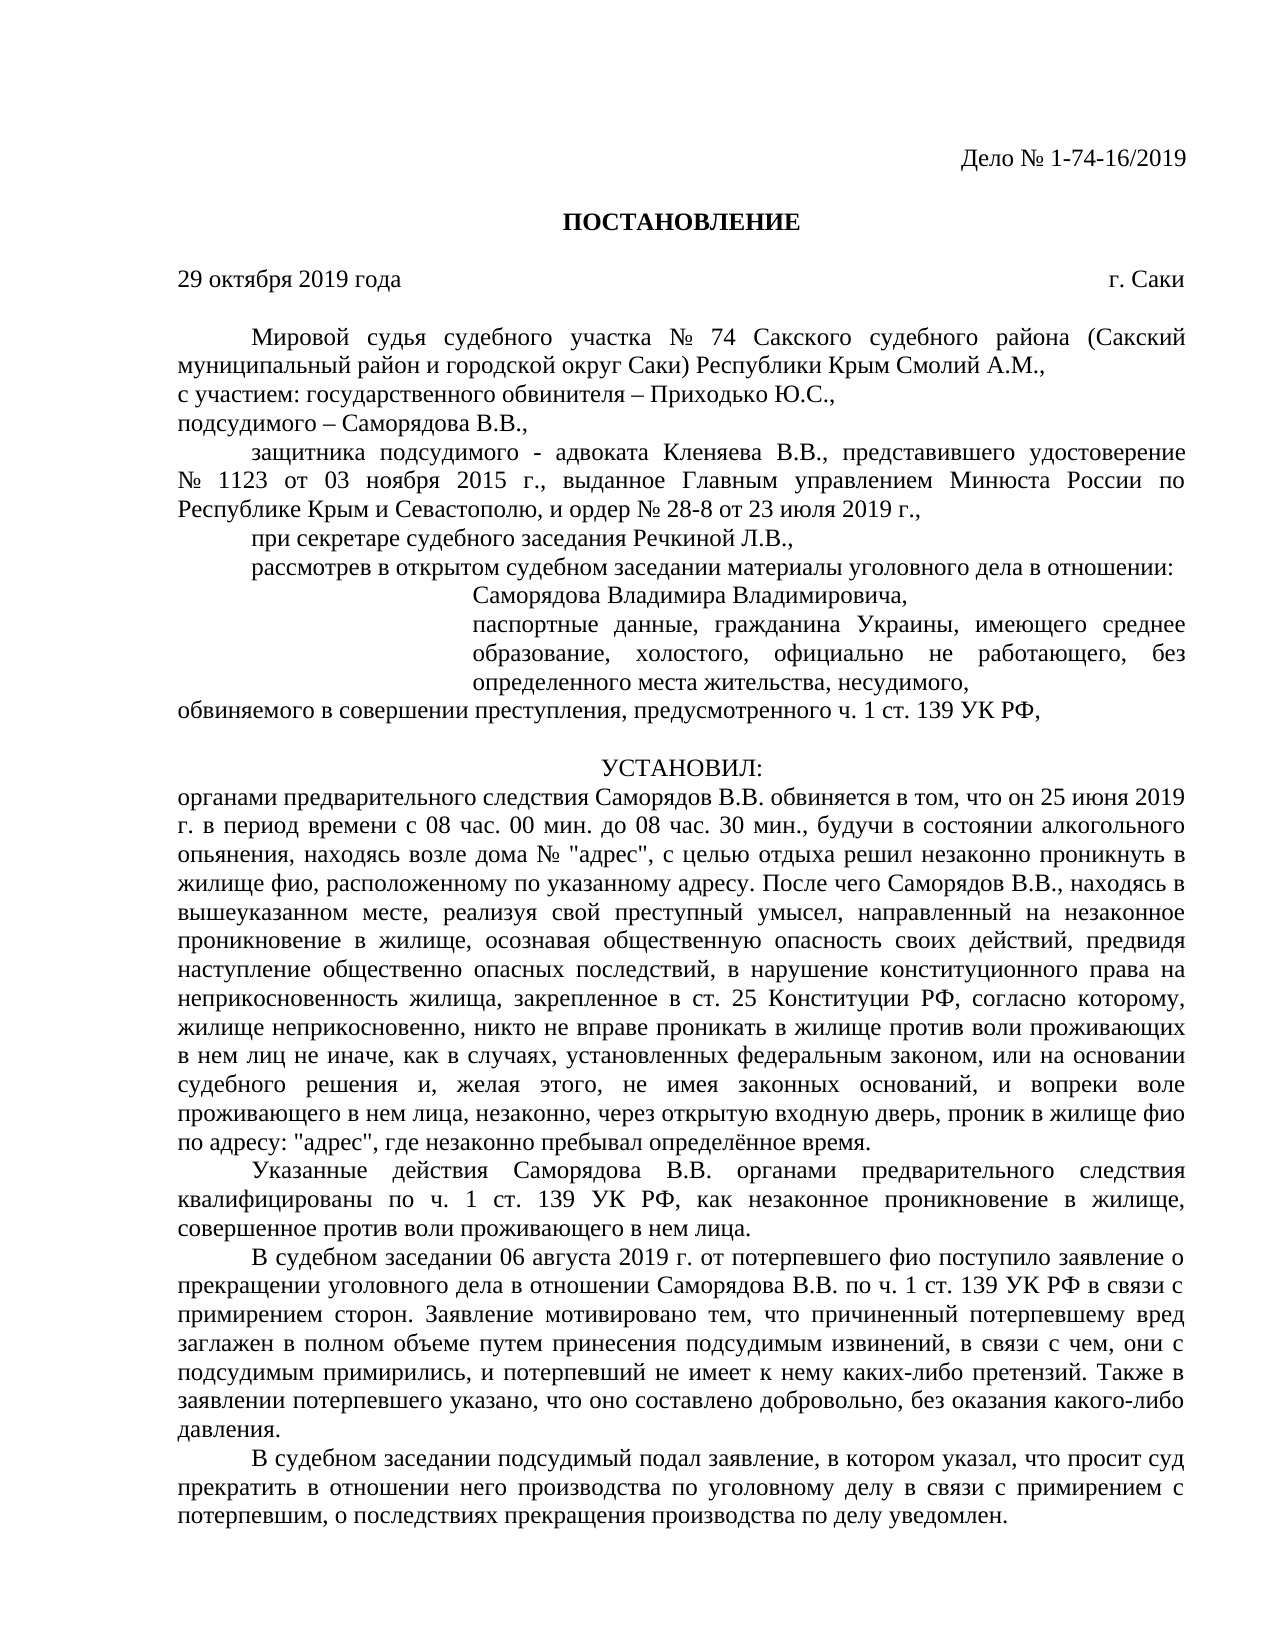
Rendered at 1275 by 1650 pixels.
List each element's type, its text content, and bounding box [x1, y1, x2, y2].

text В судебном заседании 06 августа 2019 г. от потерпевшего фио поступило заявление о прекращении уголовного дела в отношении Саморядова В.В. по ч. 1 ст. 139 УК РФ в связи с примирением сторон. Заявление мотивировано тем, что причиненный потерпевшему вред заглажен в полном объеме путем принесения подсудимым извинений, в связи с чем, они с подсудимым примирились, и потерпевший не имеет к нему каких-либо претензий. Также в заявлении потерпевшего указано, что оно составлено добровольно, без оказания какого-либо давления. [177, 1242, 1186, 1443]
text рассмотрев в открытом судебном заседании материалы уголовного дела в отношении: [177, 552, 1186, 581]
text Дело № 1-74-16/2019 [177, 143, 1186, 172]
text органами предварительного следствия Саморядов В.В. обвиняется в том, что он 25 июня 2019 г. в период времени с 08 час. 00 мин. до 08 час. 30 мин., будучи в состоянии алкогольного опьянения, находясь возле дома № "адрес", с целью отдыха решил незаконно проникнуть в жилище фио, расположенному по указанному адресу. После чего Саморядов В.В., находясь в вышеуказанном месте, реализуя свой преступный умысел, направленный на незаконное проникновение в жилище, осознавая общественную опасность своих действий, предвидя наступление общественно опасных последствий, в нарушение конституционного права на неприкосновенность жилища, закрепленное в ст. 25 Конституции РФ, согласно которому, жилище неприкосновенно, никто не вправе проникать в жилище против воли проживающих в нем лиц не иначе, как в случаях, установленных федеральным законом, или на основании судебного решения и, желая этого, не имея законных оснований, и вопреки воле проживающего в нем лица, незаконно, через открытую входную дверь, проник в жилище фио по адресу: "адрес", где незаконно пребывал определённое время. [177, 782, 1186, 1156]
text с участием: государственного обвинителя – Приходько Ю.С., [177, 379, 1186, 408]
text ПОСТАНОВЛЕНИЕ [177, 207, 1186, 236]
text Саморядова Владимира Владимировича, [472, 581, 1186, 609]
text Мировой судья судебного участка № 74 Сакского судебного района (Сакский муниципальный район и городской округ Саки) Республики Крым Смолий А.М., [177, 322, 1186, 379]
text УСТАНОВИЛ: [177, 753, 1186, 782]
text В судебном заседании подсудимый подал заявление, в котором указал, что просит суд прекратить в отношении него производства по уголовному делу в связи с примирением с потерпевшим, о последствиях прекращения производства по делу уведомлен. [177, 1443, 1186, 1529]
text паспортные данные, гражданина Украины, имеющего среднее образование, холостого, официально не работающего, без определенного места жительства, несудимого, [472, 609, 1186, 696]
text 29 октября 2019 года г. Саки [177, 264, 1186, 293]
text обвиняемого в совершении преступления, предусмотренного ч. 1 ст. 139 УК РФ, [177, 696, 1186, 724]
text защитника подсудимого - адвоката Кленяева В.В., представившего удостоверение № 1123 от 03 ноября 2015 г., выданное Главным управлением Минюста России по Республике Крым и Севастополю, и ордер № 28-8 от 23 июля 2019 г., [177, 437, 1186, 523]
text при секретаре судебного заседания Речкиной Л.В., [177, 523, 1186, 552]
text Указанные действия Саморядова В.В. органами предварительного следствия квалифицированы по ч. 1 ст. 139 УК РФ, как незаконное проникновение в жилище, совершенное против воли проживающего в нем лица. [177, 1156, 1186, 1242]
text подсудимого – Саморядова В.В., [177, 408, 1186, 437]
